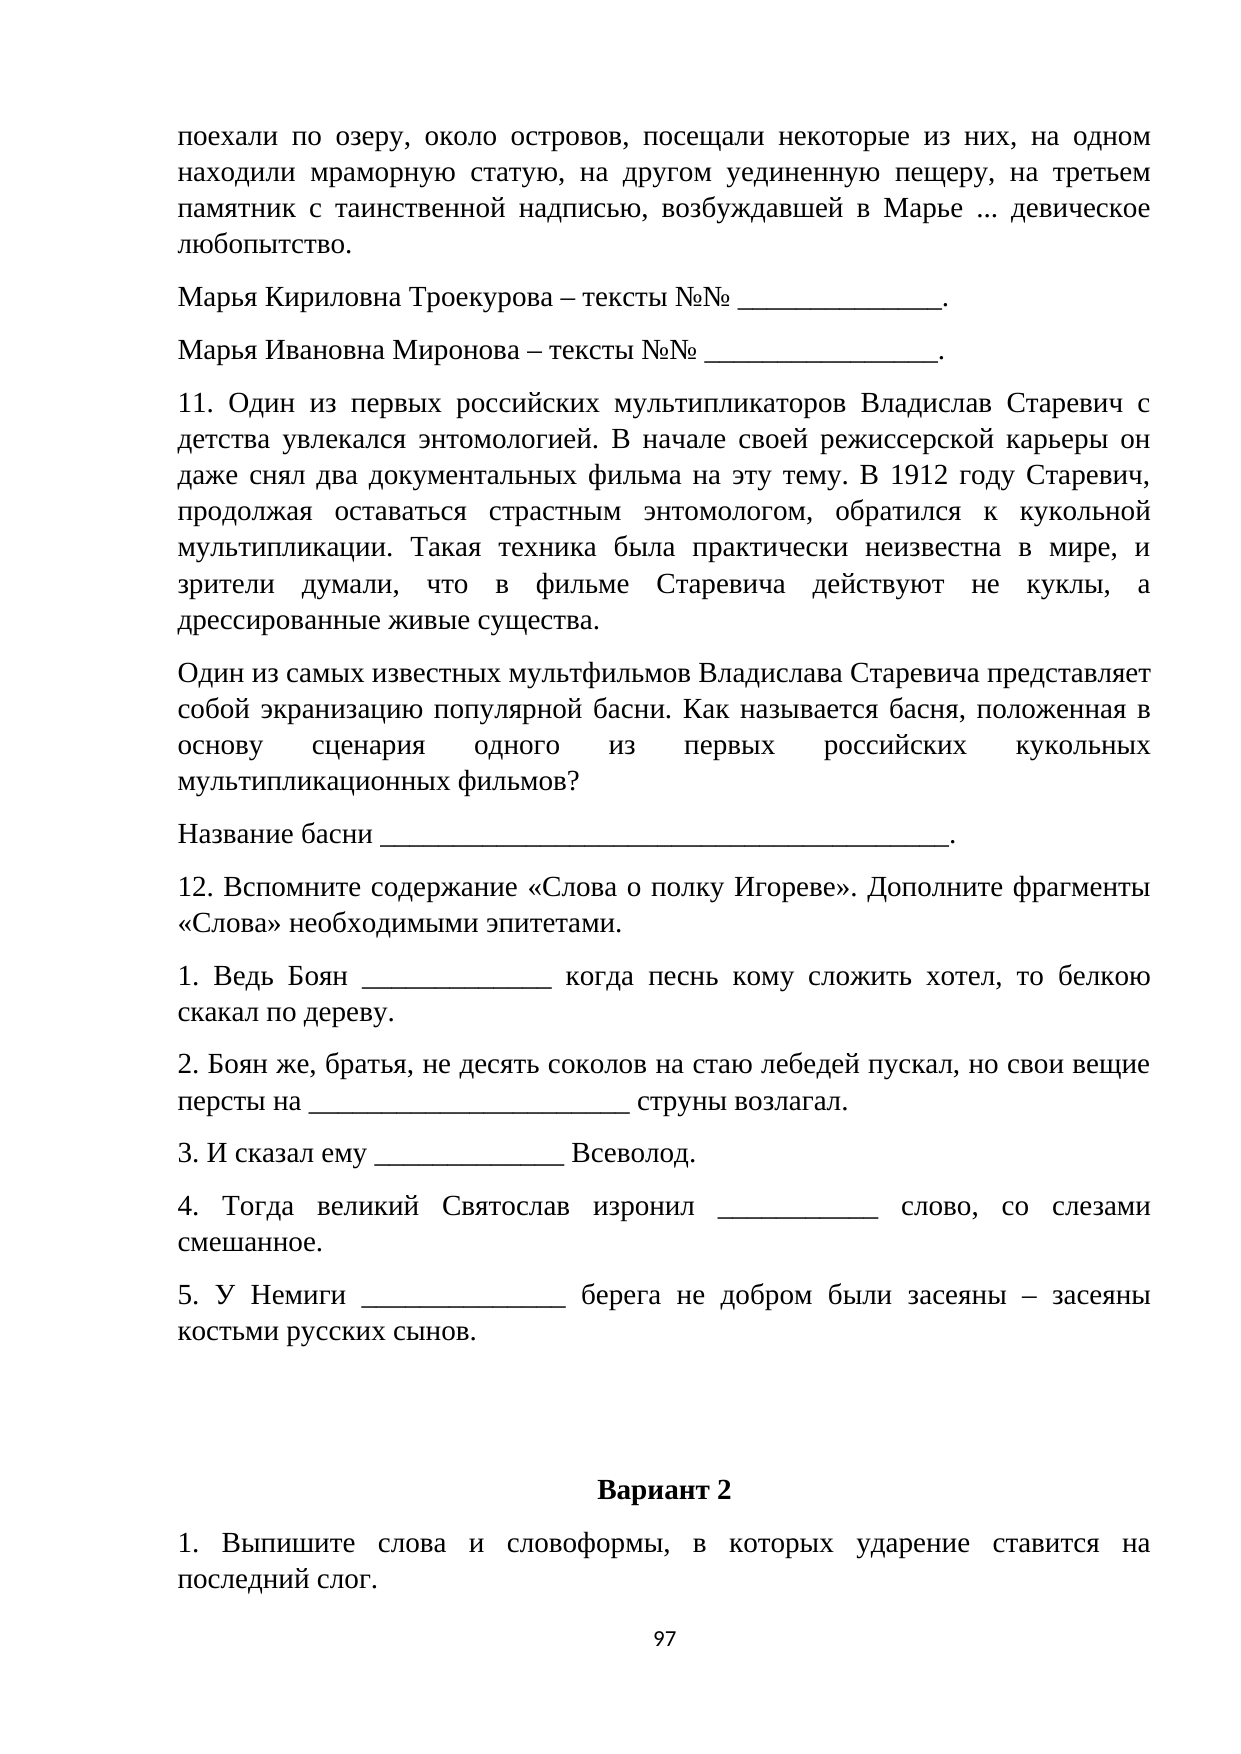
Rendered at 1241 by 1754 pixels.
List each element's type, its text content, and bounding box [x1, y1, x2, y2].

text 1. Ведь Боян _____________ когда песнь кому сложить хотел, то белкою скакал по дереву. [177, 958, 1152, 1027]
text 4. Тогда великий Святослав изронил ___________ слово, со слезами смешанное. [177, 1188, 1152, 1258]
text Вариант 2 [177, 1472, 1152, 1506]
text Марья Кириловна Троекурова – тексты №№ ______________. [177, 279, 1152, 313]
text 3. И сказал ему _____________ Всеволод. [177, 1136, 1152, 1169]
text 5. У Немиги ______________ берега не добром были засеяны – засеяны костьми русских сынов. [177, 1277, 1152, 1347]
text 1. Выпишите слова и словоформы, в которых ударение ставится на последний слог. [177, 1525, 1152, 1594]
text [177, 118, 1152, 260]
text Марья Ивановна Миронова – тексты №№ ________________. [177, 332, 1152, 366]
text 12. Вспомните содержание «Слова о полку Игореве». Дополните фрагменты «Слова» необходимыми эпитетами. [177, 869, 1152, 938]
text Один из самых известных мультфильмов Владислава Старевича представляет собой экранизацию популярной басни. Как называется басня, положенная в основу сценария одного из первых российских кукольных мультипликационных фильмов? [177, 655, 1152, 797]
text 2. Боян же, братья, не десять соколов на стаю лебедей пускал, но свои вещие персты на ______________________ струны возлагал. [177, 1047, 1152, 1116]
text 11. Один из первых российских мультипликаторов Владислав Старевич с детства увлекался энтомологией. В начале своей режиссерской карьеры он даже снял два документальных фильма на эту тему. В 1912 году Старевич, продолжая оставаться страстным энтомологом, обратился к кукольной мультипликации. Такая техника была практически неизвестна в мире, и зрители думали, что в фильме Старевича действуют не куклы, а дрессированные живые существа. [177, 385, 1152, 635]
text Название басни _______________________________________. [177, 816, 1152, 849]
